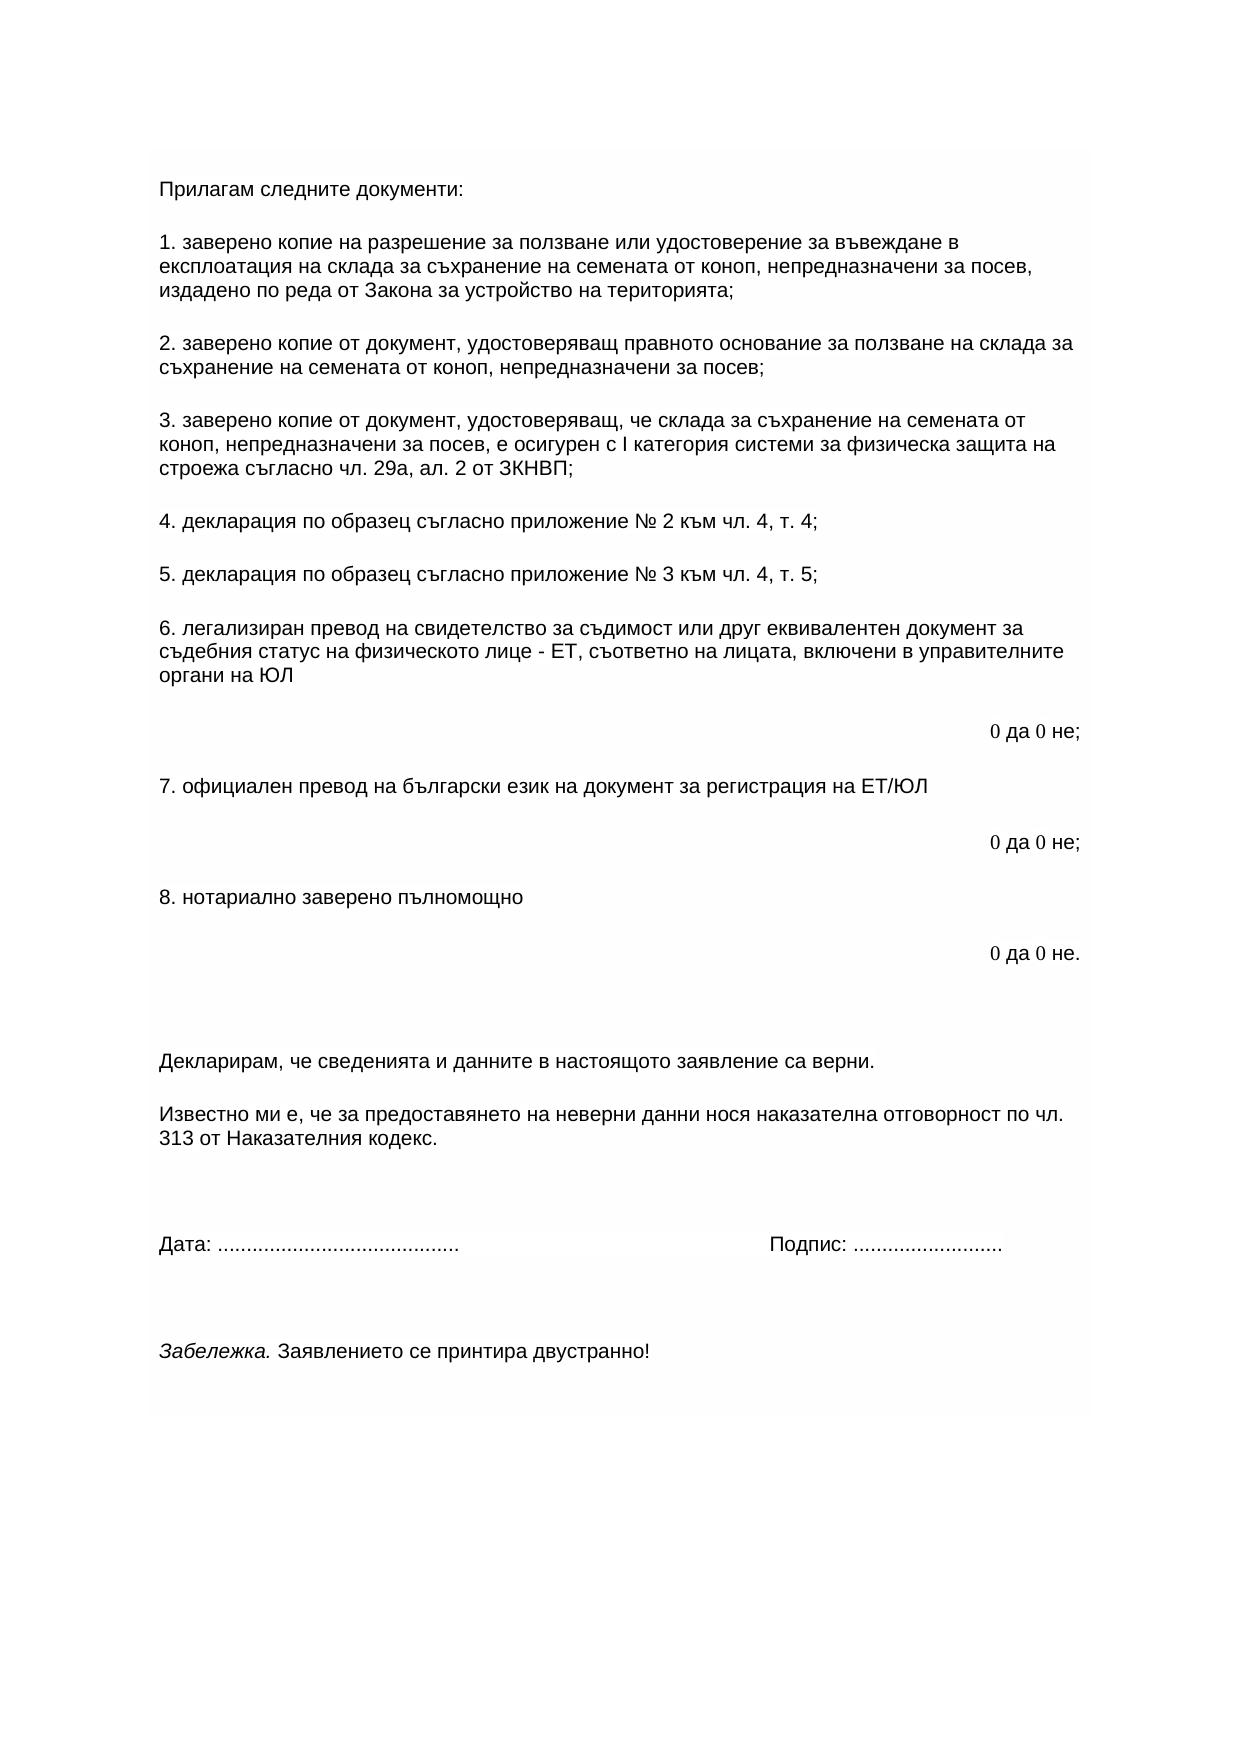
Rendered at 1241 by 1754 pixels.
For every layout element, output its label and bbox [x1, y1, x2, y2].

table_header [148, 148, 1092, 1416]
